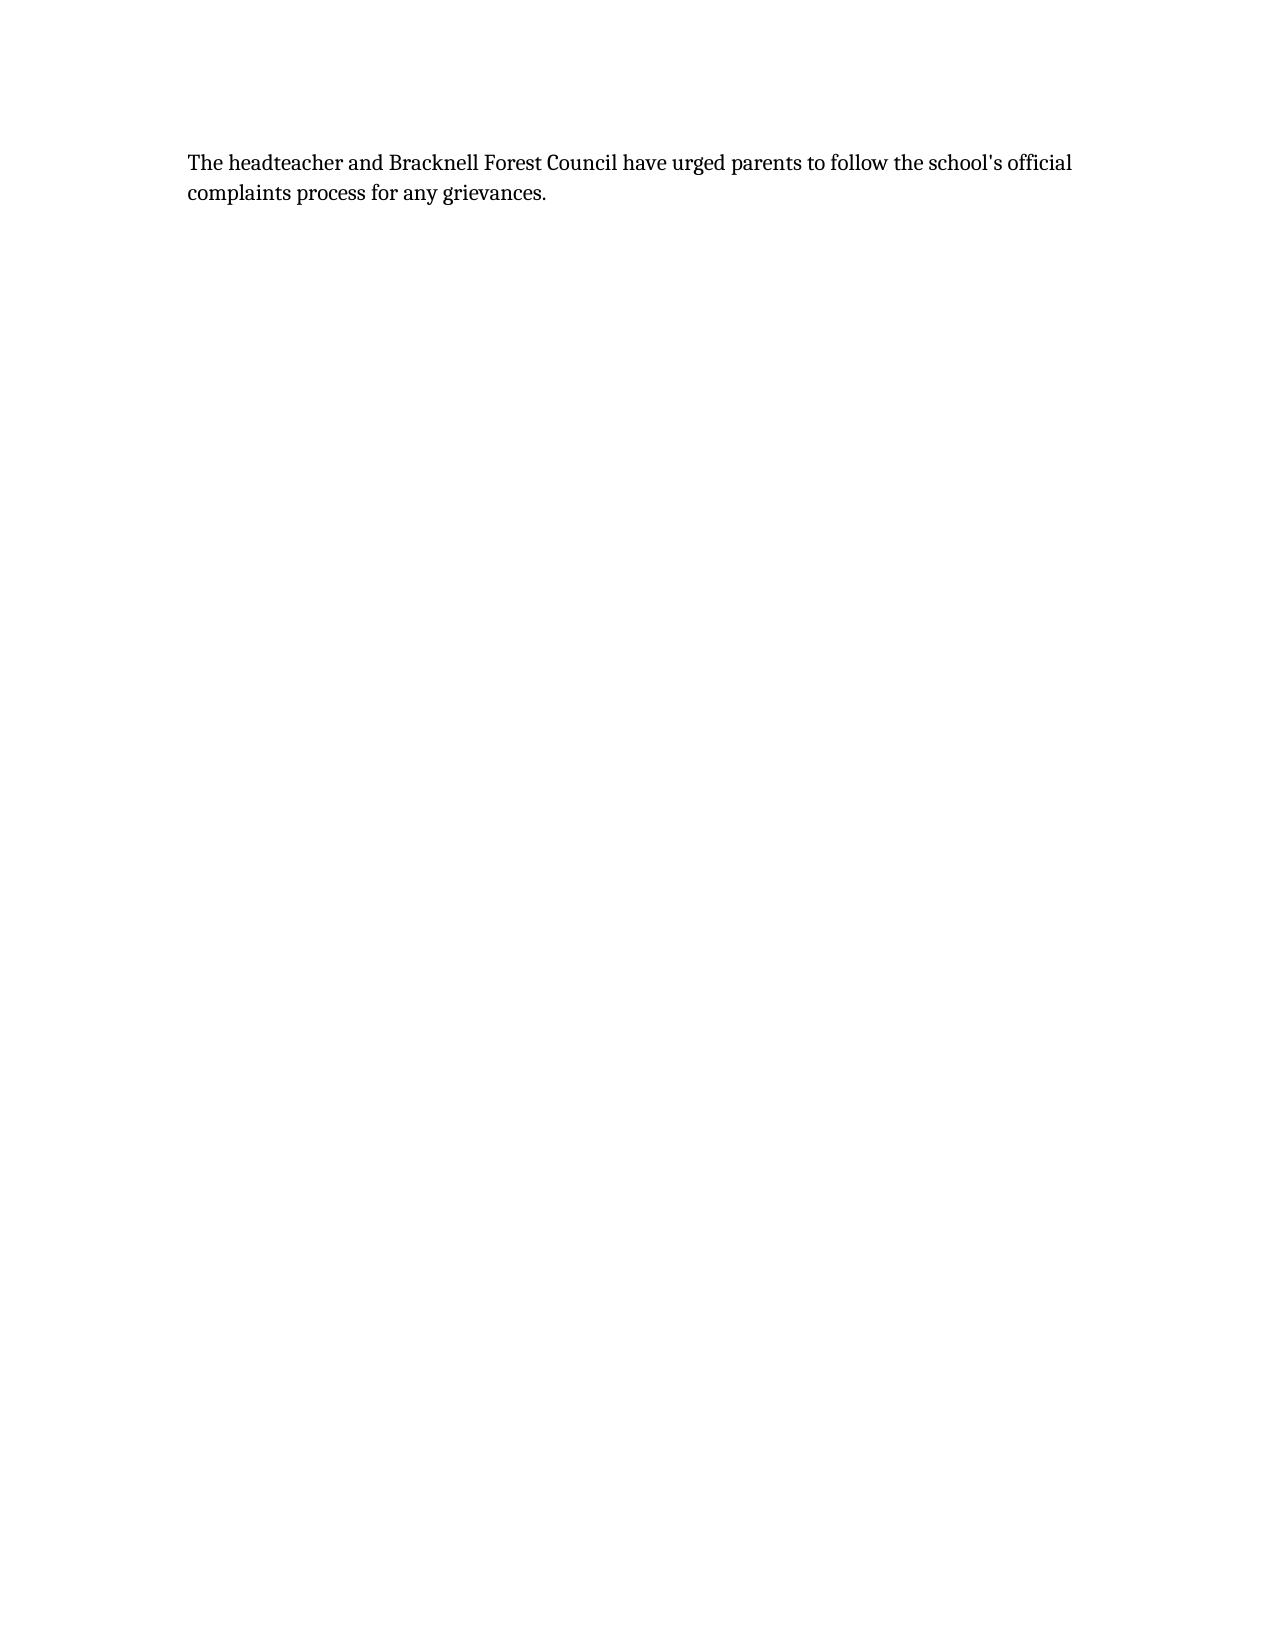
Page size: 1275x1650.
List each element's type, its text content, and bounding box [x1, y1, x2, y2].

text The headteacher and Bracknell Forest Council have urged parents to follow the school's official complaints process for any grievances. [187, 150, 1087, 207]
